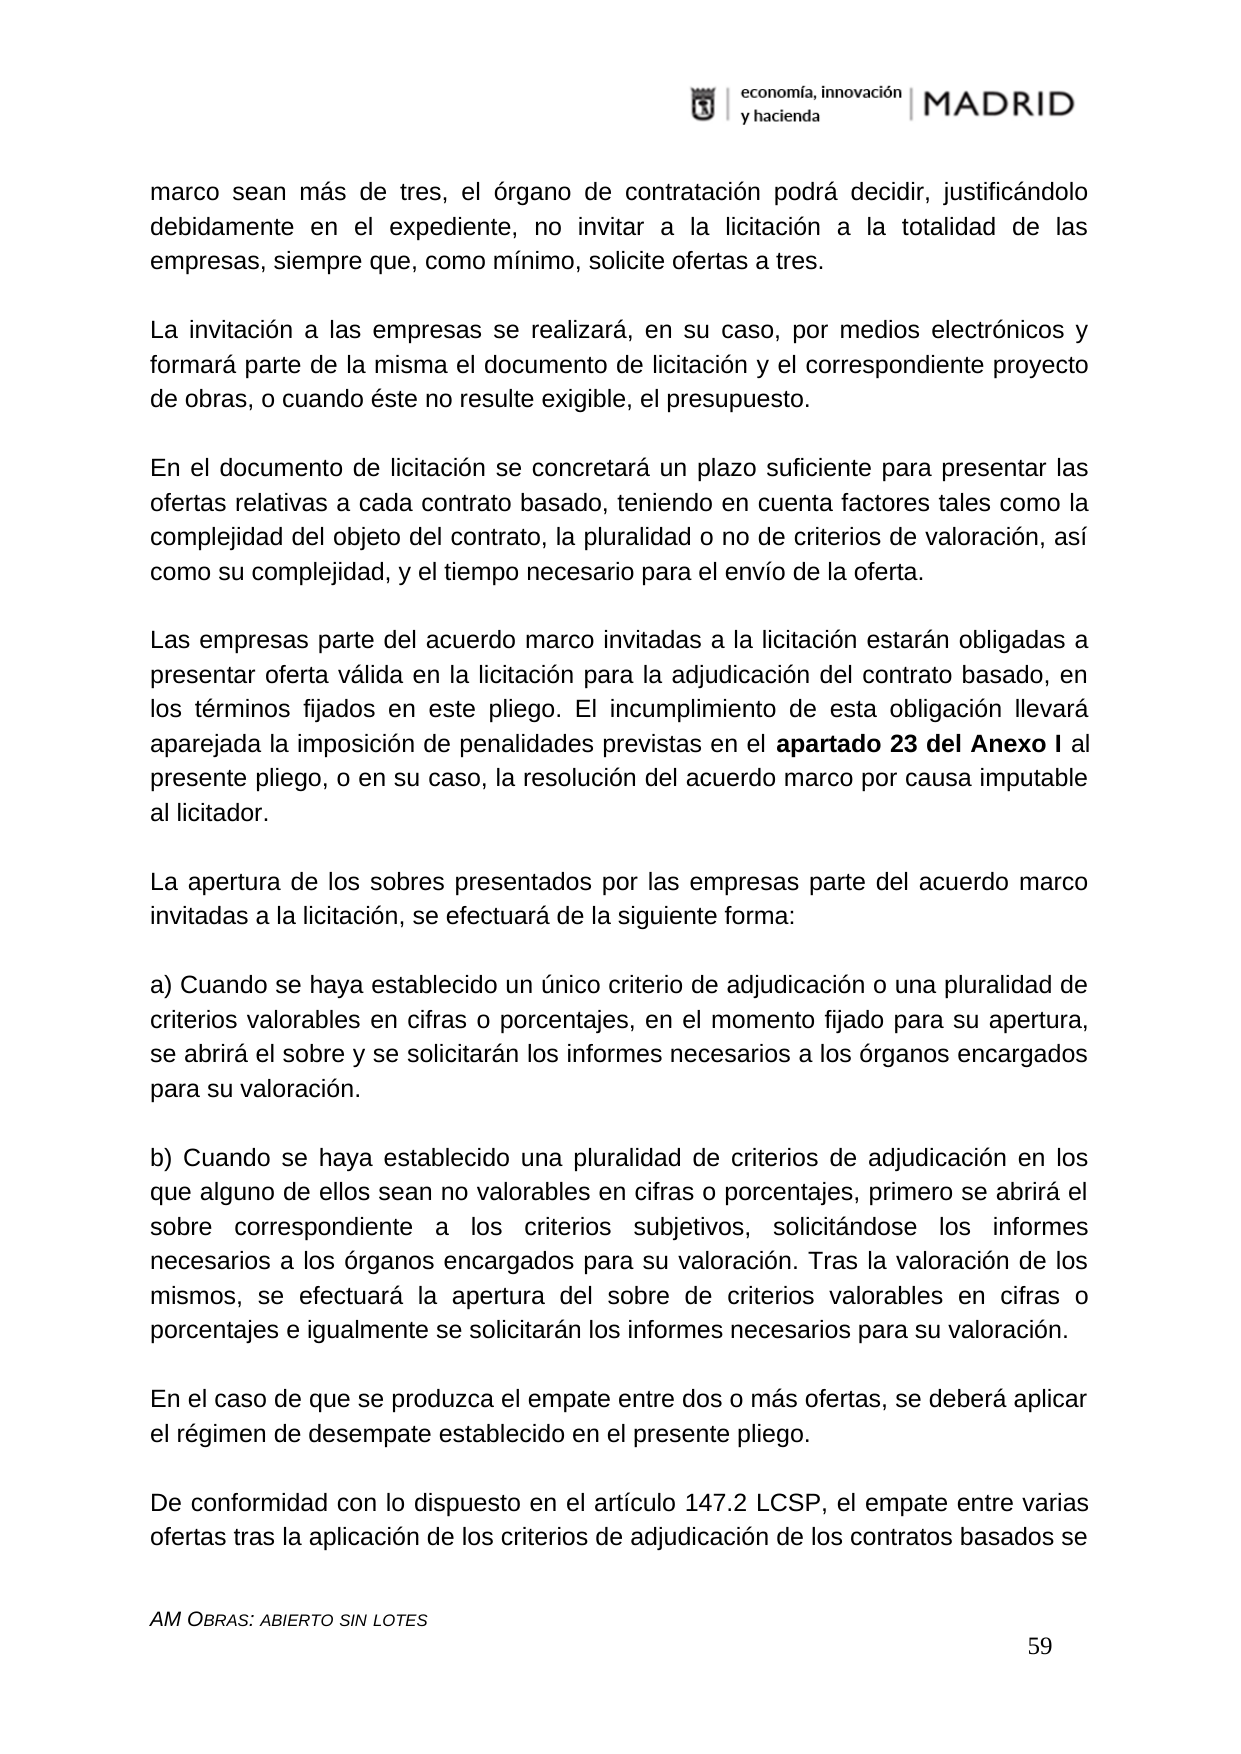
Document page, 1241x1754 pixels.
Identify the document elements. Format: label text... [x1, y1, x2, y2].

text La apertura de los sobres presentados por las empresas parte del acuerdo marco invitadas a la licitación, se efectuará de la siguiente forma: [150, 867, 1090, 930]
text b) Cuando se haya establecido una pluralidad de criterios de adjudicación en los que alguno de ellos sean no valorables en cifras o porcentajes, primero se abrirá el sobre correspondiente a los criterios subjetivos, solicitándose los informes necesarios a los órganos encargados para su valoración. Tras la valoración de los mismos, se efectuará la apertura del sobre de criterios valorables en cifras o porcentajes e igualmente se solicitarán los informes necesarios para su valoración. [150, 1143, 1090, 1344]
text Las empresas parte del acuerdo marco invitadas a la licitación estarán obligadas a presentar oferta válida en la licitación para la adjudicación del contrato basado, en los términos fijados en este pliego. El incumplimiento de esta obligación llevará aparejada la imposición de penalidades previstas en el apartado 23 del Anexo I al presente pliego, o en su caso, la resolución del acuerdo marco por causa imputable al licitador. [150, 626, 1090, 827]
text En el documento de licitación se concretará un plazo suficiente para presentar las ofertas relativas a cada contrato basado, teniendo en cuenta factores tales como la complejidad del objeto del contrato, la pluralidad o no de criterios de valoración, así como su complejidad, y el tiempo necesario para el envío de la oferta. [150, 453, 1090, 585]
text a) Cuando se haya establecido un único criterio de adjudicación o una pluralidad de criterios valorables en cifras o porcentajes, en el momento fijado para su apertura, se abrirá el sobre y se solicitarán los informes necesarios a los órganos encargados para su valoración. [150, 970, 1090, 1102]
text La invitación a las empresas se realizará, en su caso, por medios electrónicos y formará parte de la misma el documento de licitación y el correspondiente proyecto de obras, o cuando éste no resulte exigible, el presupuesto. [150, 315, 1090, 413]
text En el caso de que se produzca el empate entre dos o más ofertas, se deberá aplicar el régimen de desempate establecido en el presente pliego. [150, 1384, 1090, 1447]
picture [670, 75, 1091, 142]
